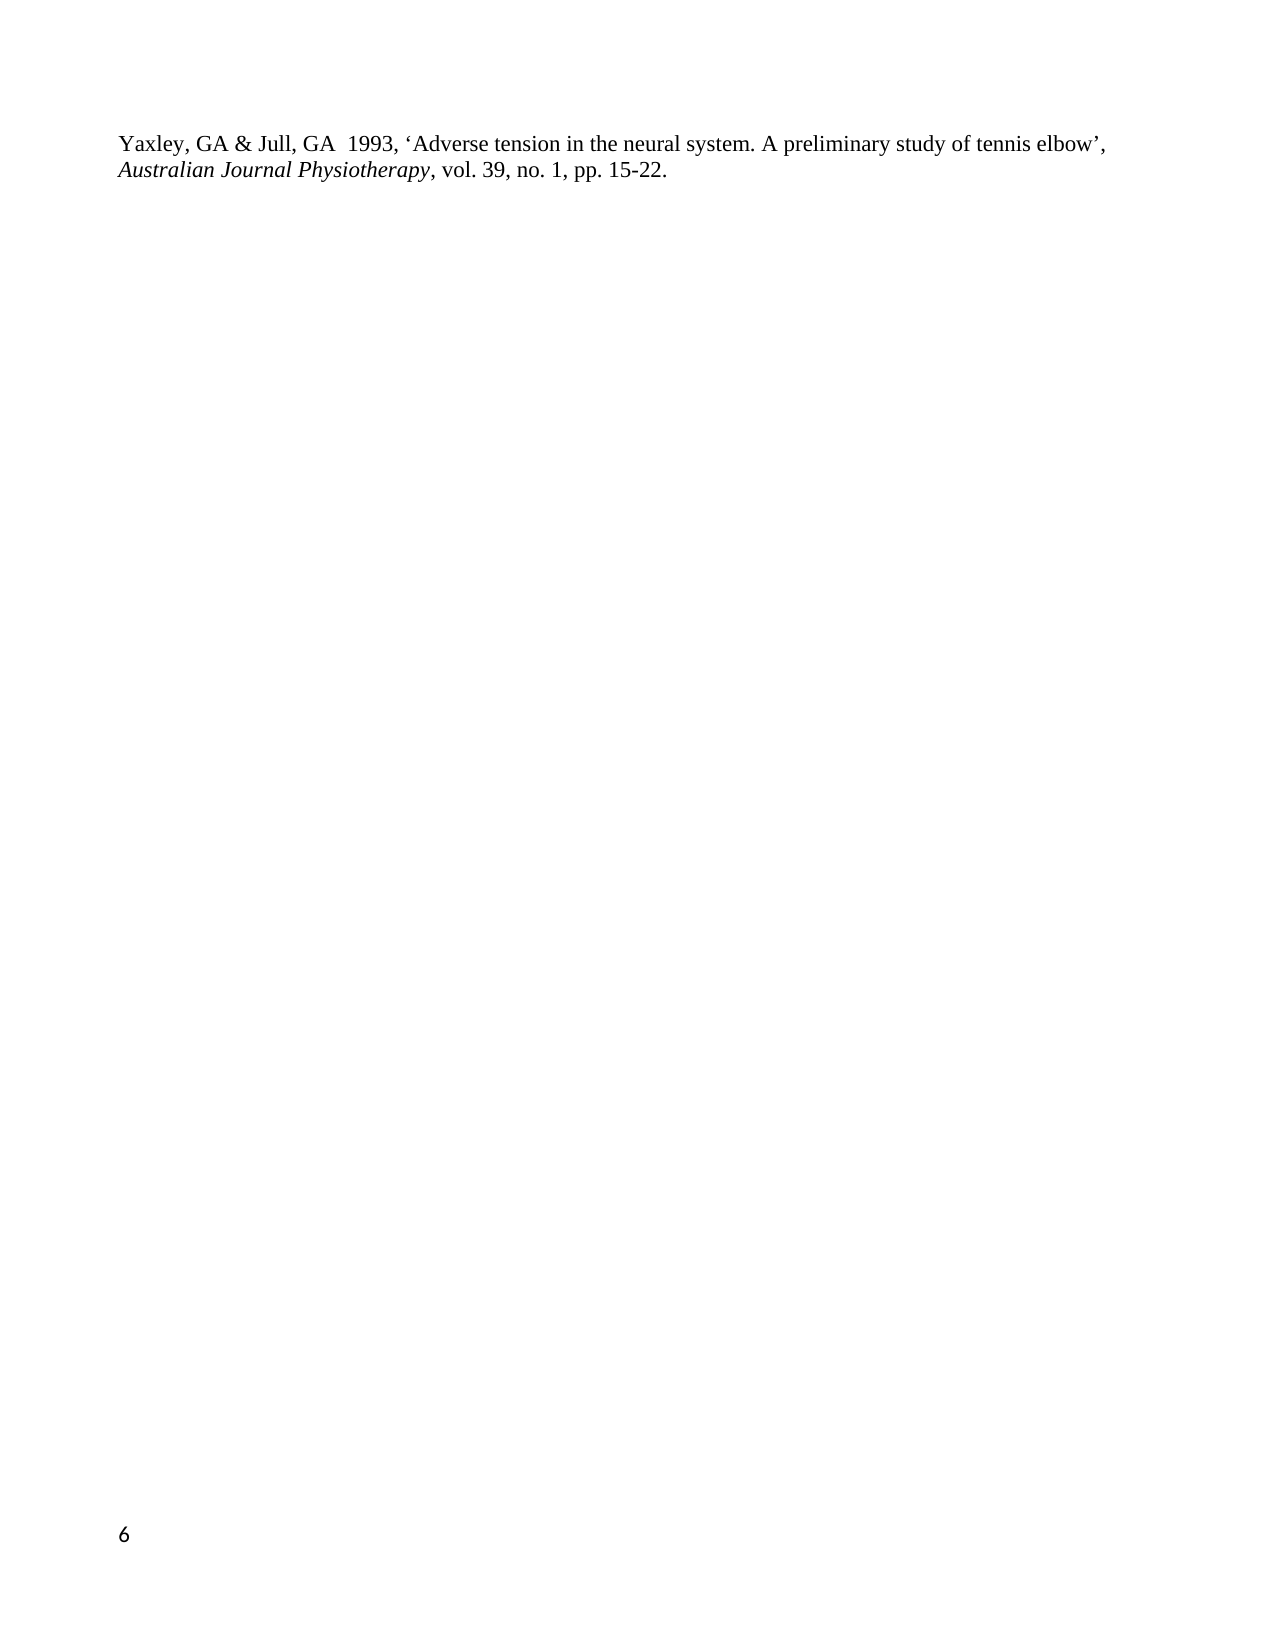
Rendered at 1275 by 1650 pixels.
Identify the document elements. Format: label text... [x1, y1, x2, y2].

text Yaxley, GA & Jull, GA 1993, ‘Adverse tension in the neural system. A preliminary study of tennis elbow’, Australian Journal Physiotherapy, vol. 39, no. 1, pp. 15-22. [118, 130, 1157, 182]
